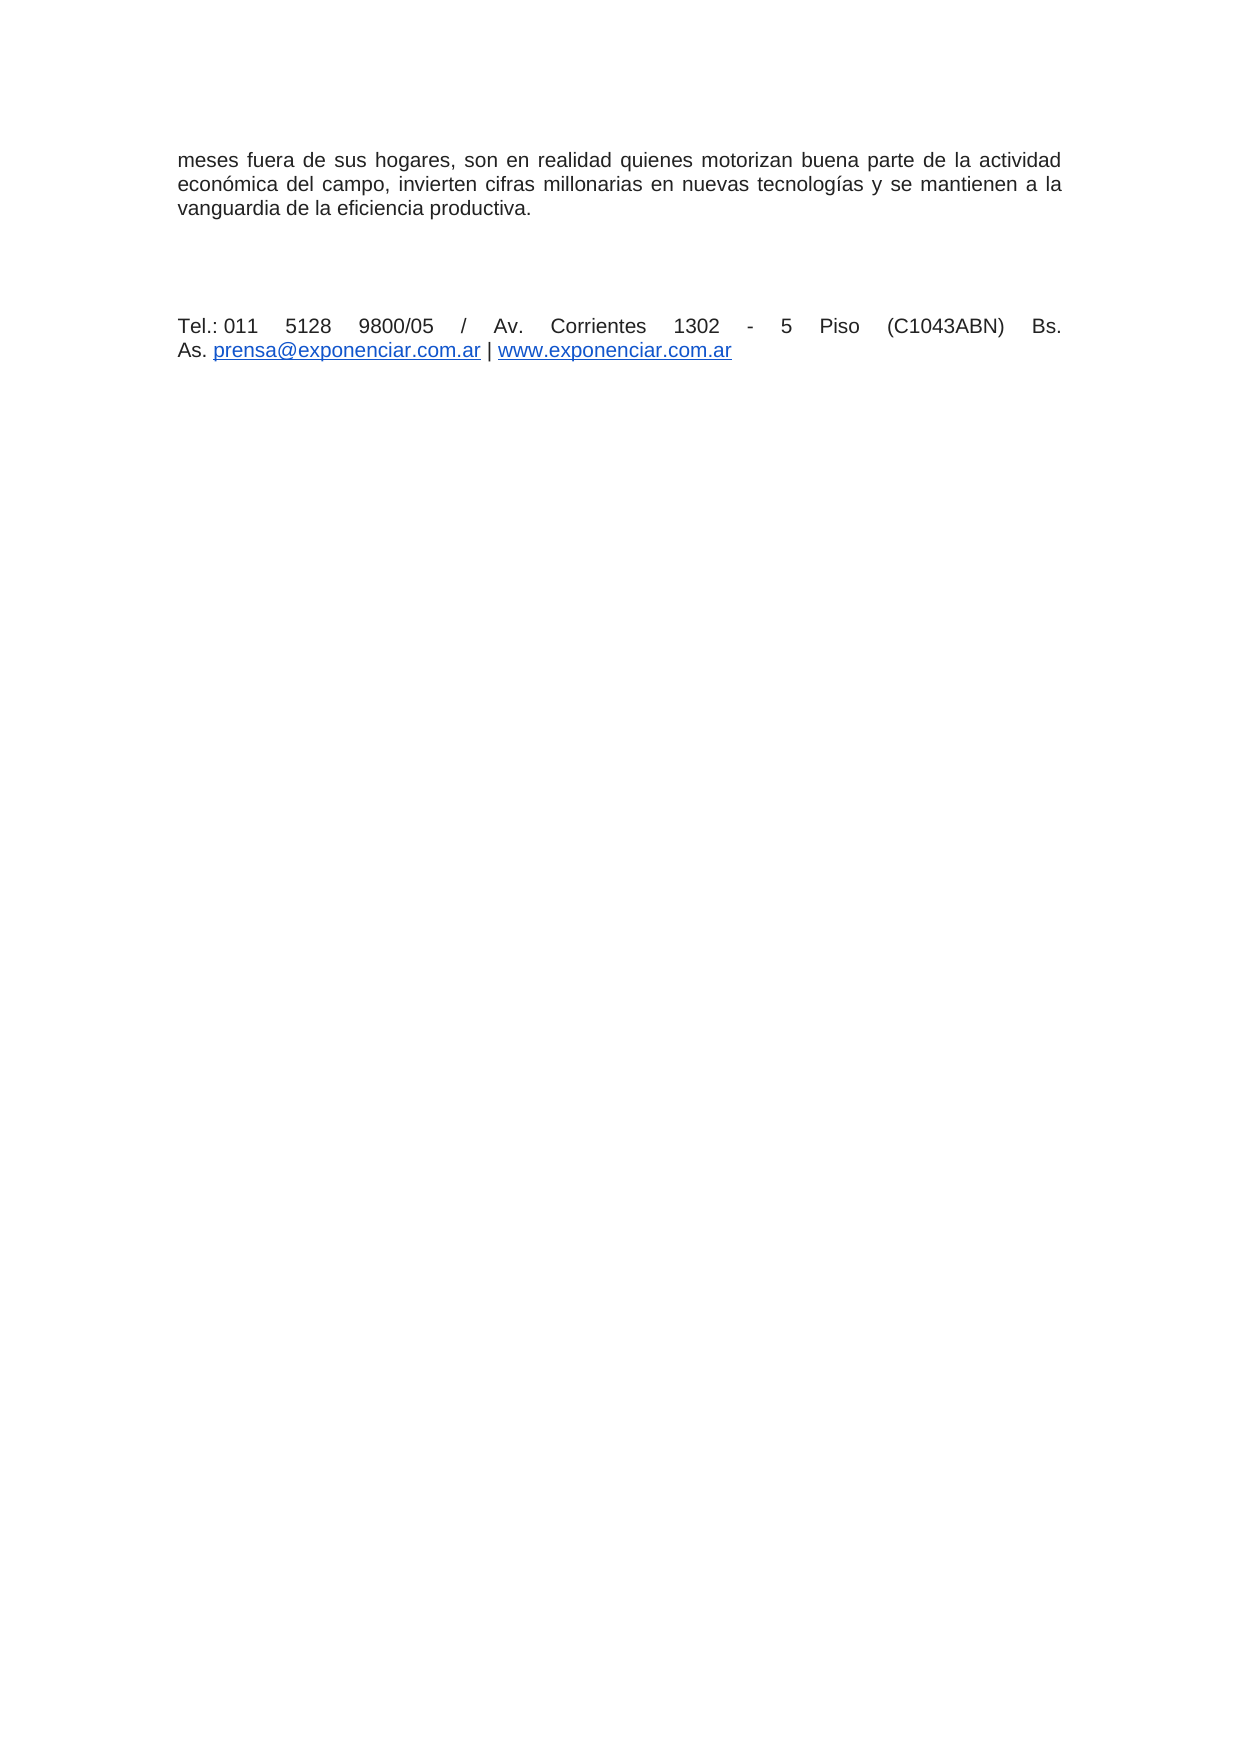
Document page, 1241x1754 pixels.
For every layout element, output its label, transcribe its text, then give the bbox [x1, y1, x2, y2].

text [177, 148, 1063, 219]
text Tel.: 011 5128 9800/05 / Av. Corrientes 1302 - 5 Piso (C1043ABN) Bs. As. prensa@exponenciar.com.ar | www.exponenciar.com.ar [177, 314, 1063, 362]
